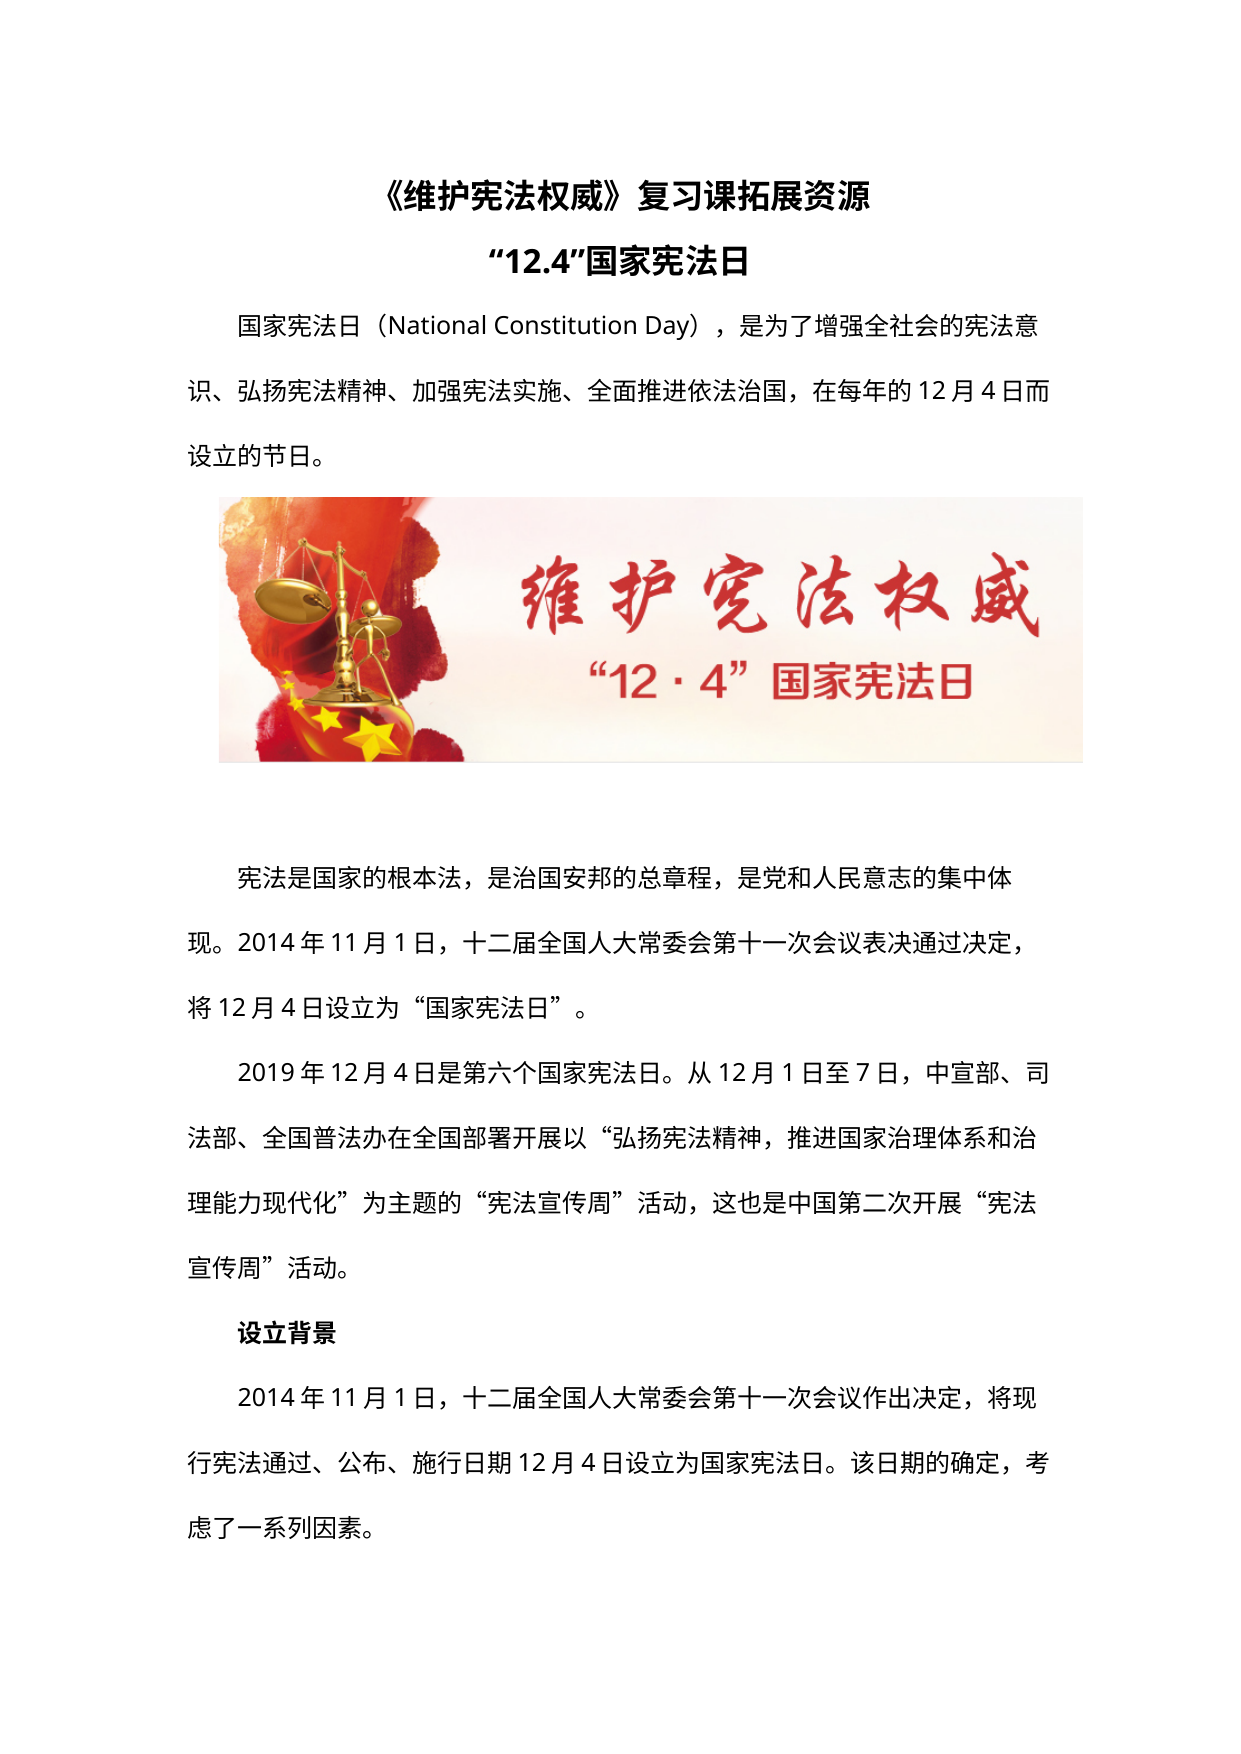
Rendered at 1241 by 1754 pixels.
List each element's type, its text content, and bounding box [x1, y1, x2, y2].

text “12.4”国家宪法日 [187, 227, 1053, 292]
text 2014年11月1日，十二届全国人大常委会第十一次会议作出决定，将现行宪法通过、公布、施行日期12月4日设立为国家宪法日。该日期的确定，考虑了一系列因素。 [187, 1364, 1053, 1559]
text 设立背景 [187, 1299, 1053, 1364]
text 《维护宪法权威》复习课拓展资源 [187, 162, 1053, 227]
picture [218, 497, 1083, 764]
text 2019年12月4日是第六个国家宪法日。从12月1日至7日，中宣部、司法部、全国普法办在全国部署开展以“弘扬宪法精神，推进国家治理体系和治理能力现代化”为主题的“宪法宣传周”活动，这也是中国第二次开展“宪法宣传周”活动。 [187, 1039, 1053, 1299]
text 宪法是国家的根本法，是治国安邦的总章程，是党和人民意志的集中体现。2014年11月1日，十二届全国人大常委会第十一次会议表决通过决定，将12月4日设立为“国家宪法日”。 [187, 844, 1053, 1039]
text 国家宪法日（National Constitution Day），是为了增强全社会的宪法意识、弘扬宪法精神、加强宪法实施、全面推进依法治国，在每年的12月4日而设立的节日。 [187, 292, 1053, 487]
